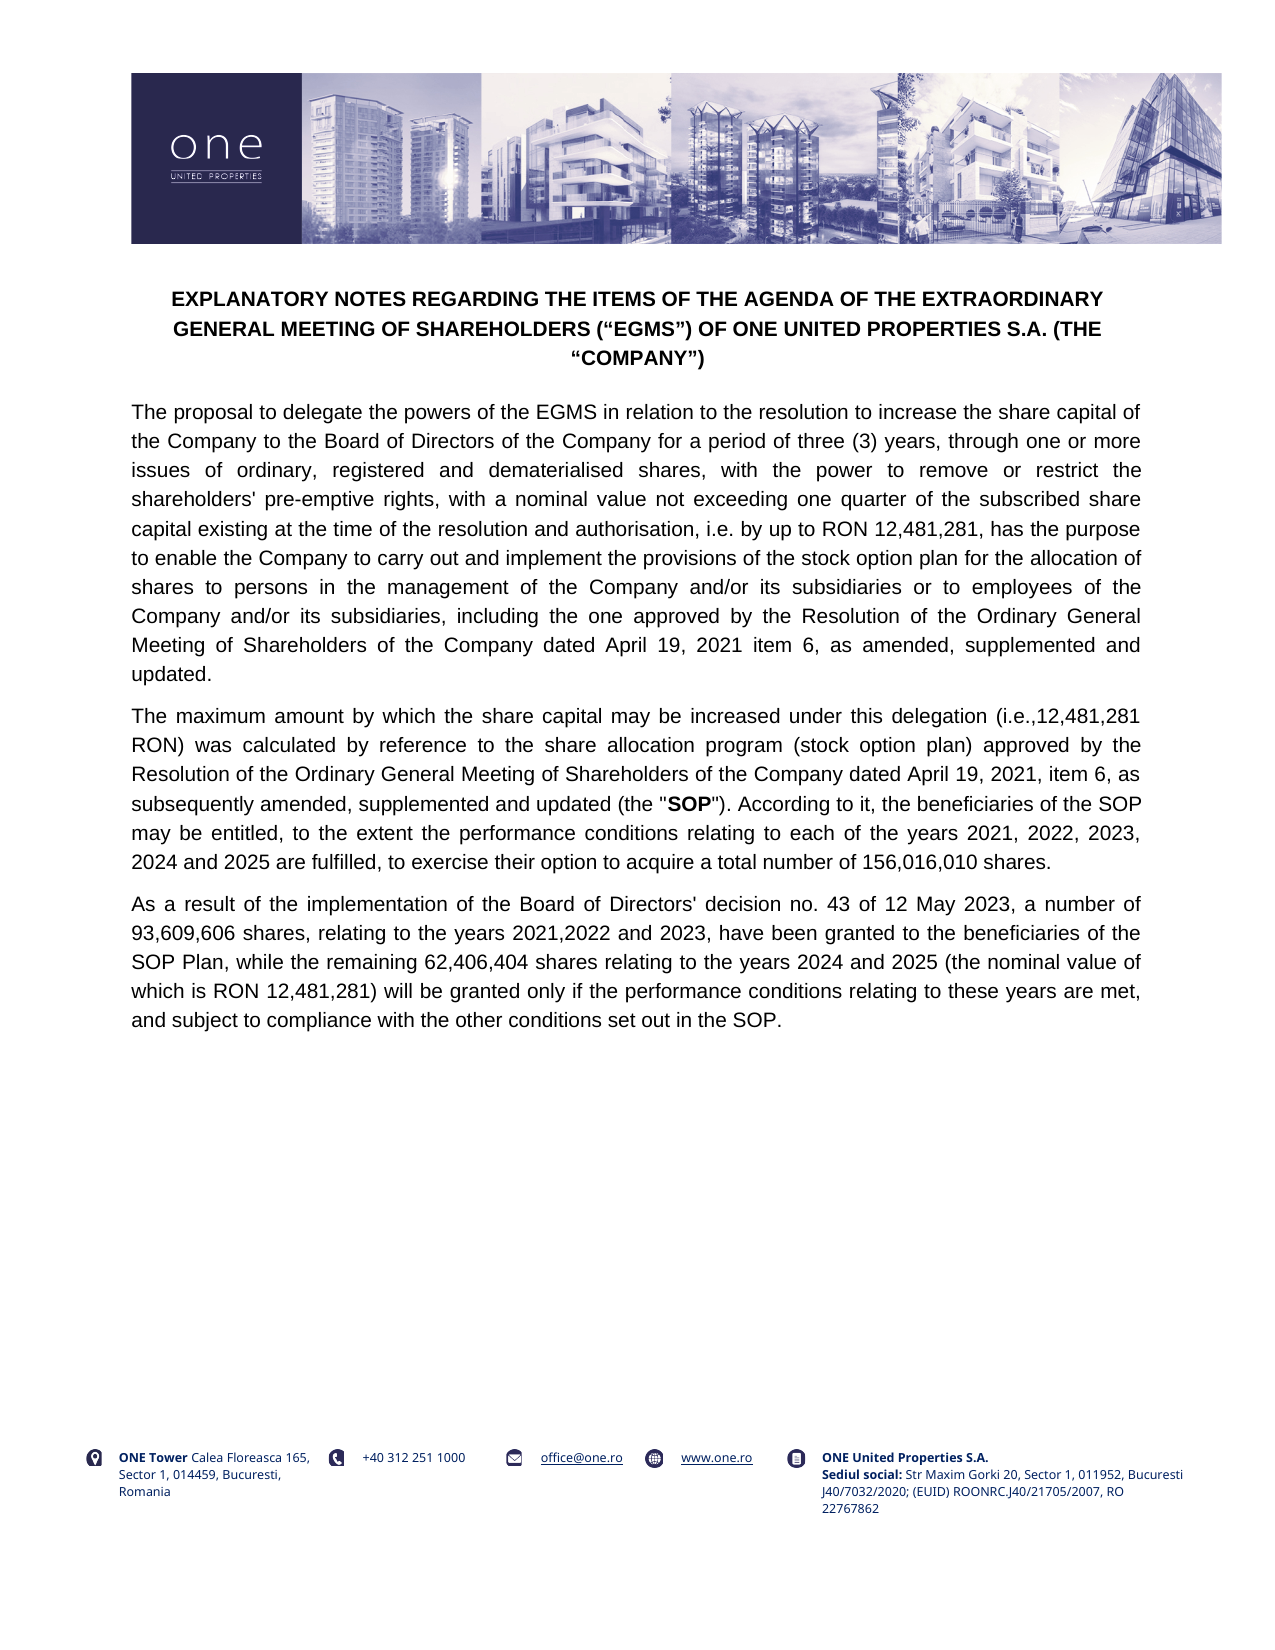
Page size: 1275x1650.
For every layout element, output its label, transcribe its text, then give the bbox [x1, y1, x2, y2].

picture [506, 1449, 522, 1466]
text EXPLANATORY NOTES REGARDING THE ITEMS OF THE AGENDA OF THE EXTRAORDINARY GENERAL MEETING OF SHAREHOLDERS (“EGMS”) OF ONE UNITED PROPERTIES S.A. (THE “COMPANY”) [120, 283, 1155, 371]
picture [328, 1449, 344, 1466]
table_header The proposal to delegate the powers of the EGMS in relation to the resolution to increase the share capital of the Company to the Board of Directors of the Company for a period of three (3) years, through one or more issues of ordinary, registered and dematerialised shares, with the power to remove or restrict the shareholders' pre-emptive rights, with a nominal value not exceeding one quarter of the subscribed share capital existing at the time of the resolution and authorisation, i.e. by up to RON 12,481,281, has the purpose to enable the Company to carry out and implement the provisions of the stock option plan for the allocation of shares to persons in the management of the Company and/or its subsidiaries or to employees of the Company and/or its subsidiaries, including the one approved by the Resolution of the Ordinary General Meeting of Shareholders of the Company dated April 19, 2021 item 6, as amended, supplemented and updated. The maximum amount by which the share capital may be increased under this delegation (i.e.,12,481,281 RON) was calculated by reference to the share allocation program (stock option plan) approved by the Resolution of the Ordinary General Meeting of Shareholders of the Company dated April 19, 2021, item 6, as subsequently amended, supplemented and updated (the "SOP"). According to it, the beneficiaries of the SOP may be entitled, to the extent the performance conditions relating to each of the years 2021, 2022, 2023, 2024 and 2025 are fulfilled, to exercise their option to acquire a total number of 156,016,010 shares. As a result of the implementation of the Board of Directors' decision no. 43 of 12 May 2023, a number of 93,609,606 shares, relating to the years 2021,2022 and 2023, have been granted to the beneficiaries of the SOP Plan, while the remaining 62,406,404 shares relating to the years 2024 and 2025 (the nominal value of which is RON 12,481,281) will be granted only if the performance conditions relating to these years are met, and subject to compliance with the other conditions set out in the SOP. [120, 384, 1154, 1046]
picture [131, 73, 1222, 244]
picture [86, 1449, 102, 1466]
picture [645, 1449, 663, 1468]
picture [787, 1449, 806, 1468]
